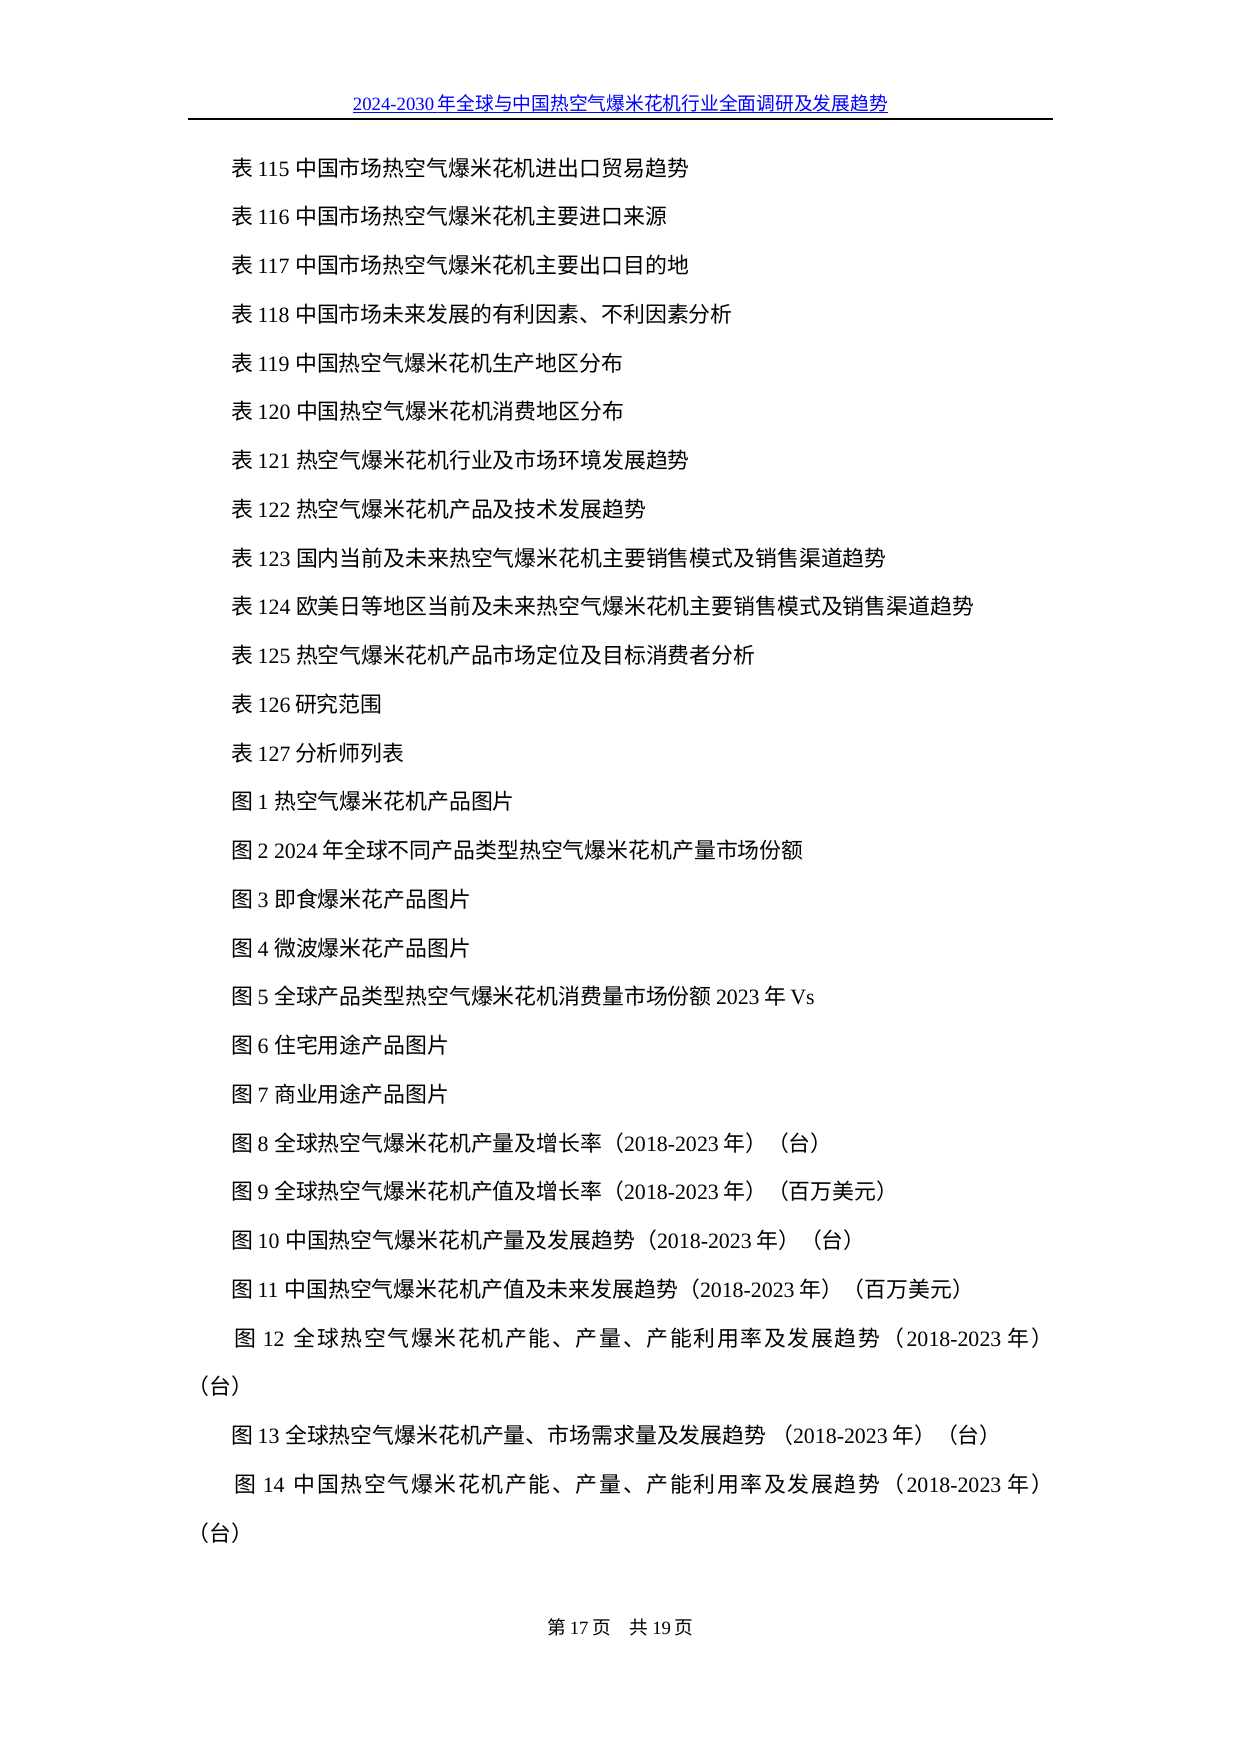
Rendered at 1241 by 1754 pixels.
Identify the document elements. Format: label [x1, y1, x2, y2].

text [187, 150, 1053, 1548]
